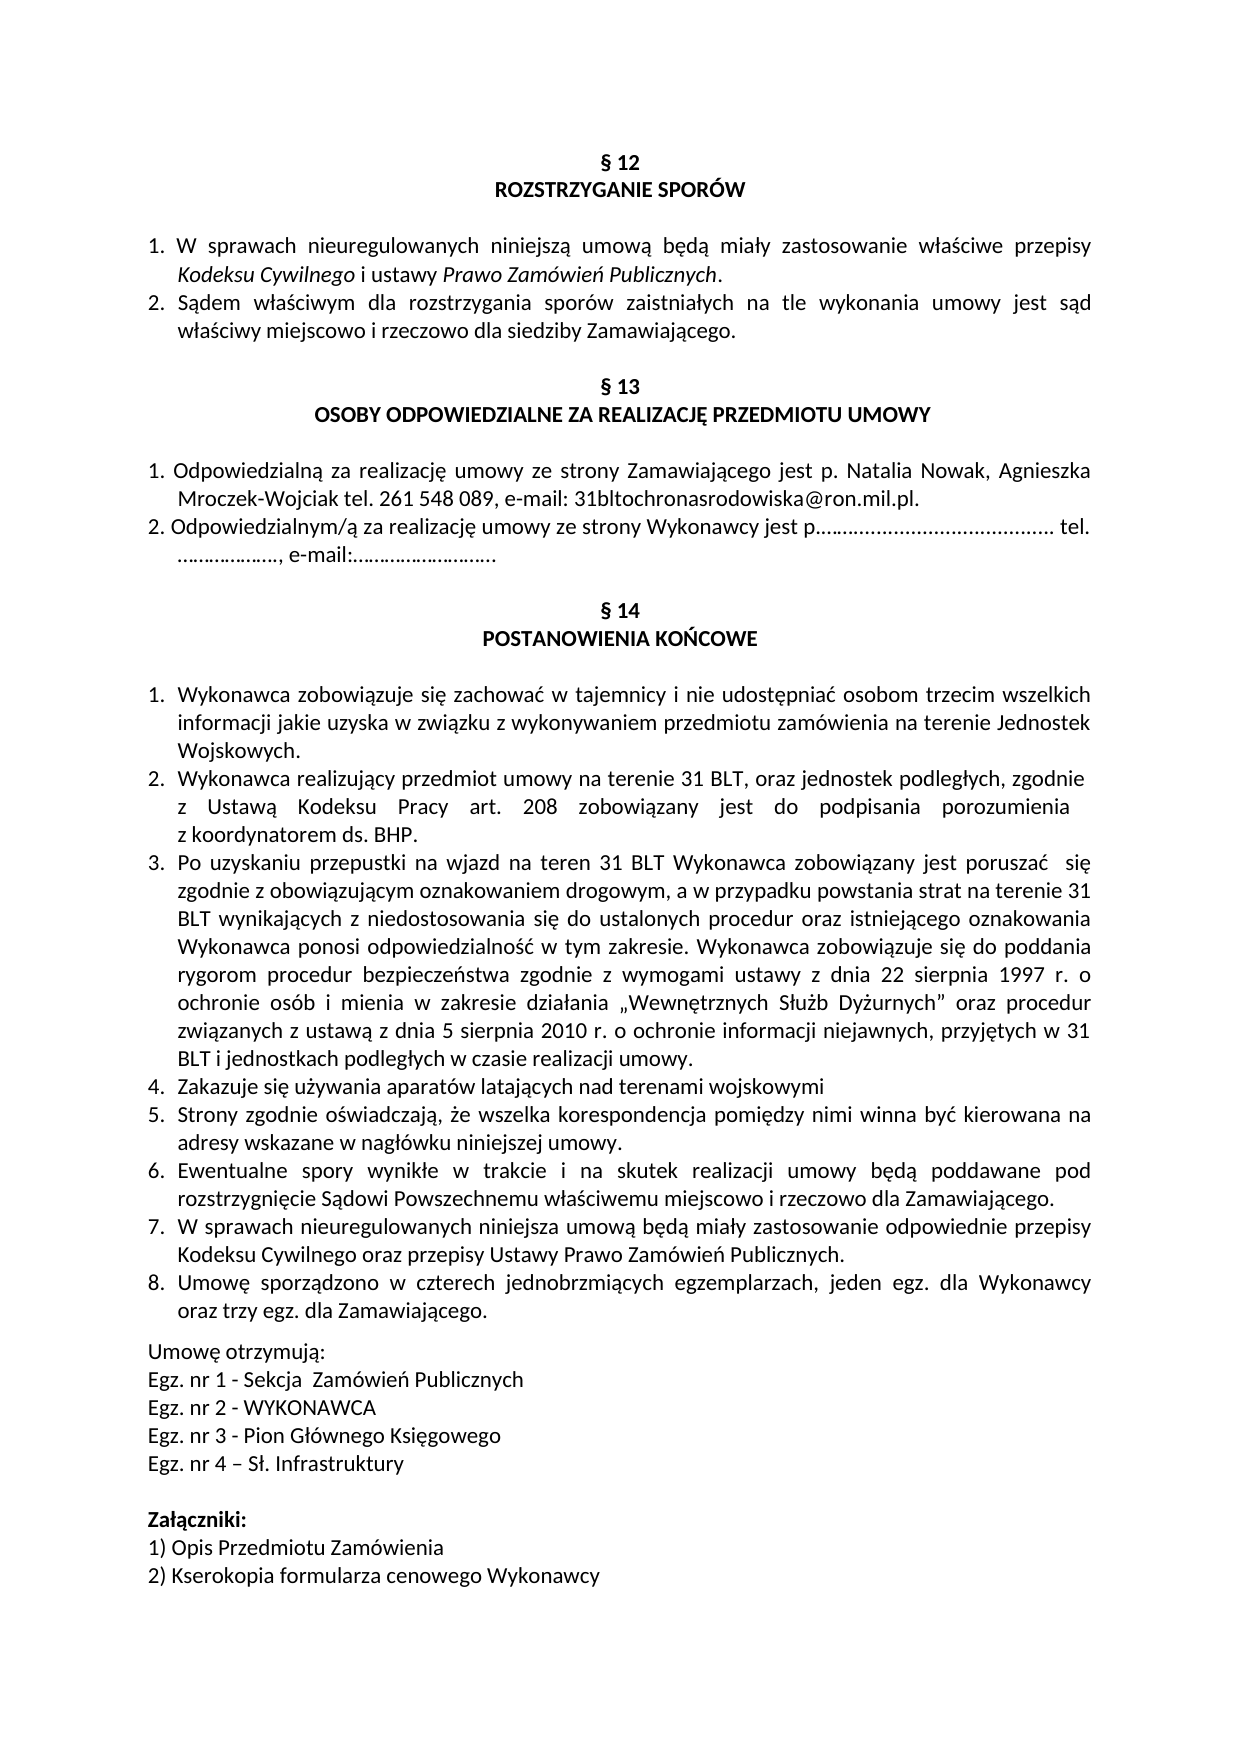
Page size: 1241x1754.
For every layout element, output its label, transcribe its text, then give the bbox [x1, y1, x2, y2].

text POSTANOWIENIA KOŃCOWE [148, 624, 1093, 652]
list Wykonawca realizujący przedmiot umowy na terenie 31 BLT, oraz jednostek podległych, zgodnie z Ustawą Kodeksu Pracy art. 208 zobowiązany jest do podpisania porozumienia z koordynatorem ds. BHP. [148, 764, 1093, 848]
text Egz. nr 4 – Sł. Infrastruktury [148, 1449, 1093, 1477]
text OSOBY ODPOWIEDZIALNE ZA REALIZACJĘ PRZEDMIOTU UMOWY [148, 400, 1093, 428]
list Wykonawca zobowiązuje się zachować w tajemnicy i nie udostępniać osobom trzecim wszelkich informacji jakie uzyska w związku z wykonywaniem przedmiotu zamówienia na terenie Jednostek Wojskowych. [148, 680, 1093, 764]
list Po uzyskaniu przepustki na wjazd na teren 31 BLT Wykonawca zobowiązany jest poruszać się zgodnie z obowiązującym oznakowaniem drogowym, a w przypadku powstania strat na terenie 31 BLT wynikających z niedostosowania się do ustalonych procedur oraz istniejącego oznakowania Wykonawca ponosi odpowiedzialność w tym zakresie. Wykonawca zobowiązuje się do poddania rygorom procedur bezpieczeństwa zgodnie z wymogami ustawy z dnia 22 sierpnia 1997 r. o ochronie osób i mienia w zakresie działania „Wewnętrznych Służb Dyżurnych” oraz procedur związanych z ustawą z dnia 5 sierpnia 2010 r. o ochronie informacji niejawnych, przyjętych w 31 BLT i jednostkach podległych w czasie realizacji umowy. [148, 848, 1093, 1072]
list Umowę sporządzono w czterech jednobrzmiących egzemplarzach, jeden egz. dla Wykonawcy oraz trzy egz. dla Zamawiającego. [148, 1268, 1093, 1324]
text § 14 [148, 596, 1093, 624]
text 2) Kserokopia formularza cenowego Wykonawcy [148, 1561, 1093, 1589]
text Egz. nr 2 - WYKONAWCA [148, 1393, 1093, 1421]
text § 13 [148, 372, 1093, 400]
text 1) Opis Przedmiotu Zamówienia [148, 1533, 1093, 1561]
list W sprawach nieuregulowanych niniejsza umową będą miały zastosowanie odpowiednie przepisy Kodeksu Cywilnego oraz przepisy Ustawy Prawo Zamówień Publicznych. [148, 1212, 1093, 1268]
text Egz. nr 1 - Sekcja Zamówień Publicznych [148, 1365, 1093, 1393]
text 1. W sprawach nieuregulowanych niniejszą umową będą miały zastosowanie właściwe przepisy Kodeksu Cywilnego i ustawy Prawo Zamówień Publicznych. [148, 232, 1093, 288]
text 2. Sądem właściwym dla rozstrzygania sporów zaistniałych na tle wykonania umowy jest sąd właściwy miejscowo i rzeczowo dla siedziby Zamawiającego. [148, 288, 1093, 344]
text 1. Odpowiedzialną za realizację umowy ze strony Zamawiającego jest p. Natalia Nowak, Agnieszka Mroczek-Wojciak tel. 261 548 089, e-mail: 31bltochronasrodowiska@ron.mil.pl. [148, 456, 1093, 512]
list Zakazuje się używania aparatów latających nad terenami wojskowymi [148, 1072, 1093, 1100]
text Egz. nr 3 - Pion Głównego Księgowego [148, 1421, 1093, 1449]
text § 12 [148, 148, 1093, 176]
list Ewentualne spory wynikłe w trakcie i na skutek realizacji umowy będą poddawane pod rozstrzygnięcie Sądowi Powszechnemu właściwemu miejscowo i rzeczowo dla Zamawiającego. [148, 1156, 1093, 1212]
text Załączniki: [148, 1505, 1093, 1533]
text ROZSTRZYGANIE SPORÓW [148, 176, 1093, 204]
text 2. Odpowiedzialnym/ą za realizację umowy ze strony Wykonawcy jest p.……................................... tel. ………………., e-mail:……………………... [148, 512, 1093, 568]
list Strony zgodnie oświadczają, że wszelka korespondencja pomiędzy nimi winna być kierowana na adresy wskazane w nagłówku niniejszej umowy. [148, 1100, 1093, 1156]
text Umowę otrzymują: [148, 1337, 1093, 1365]
